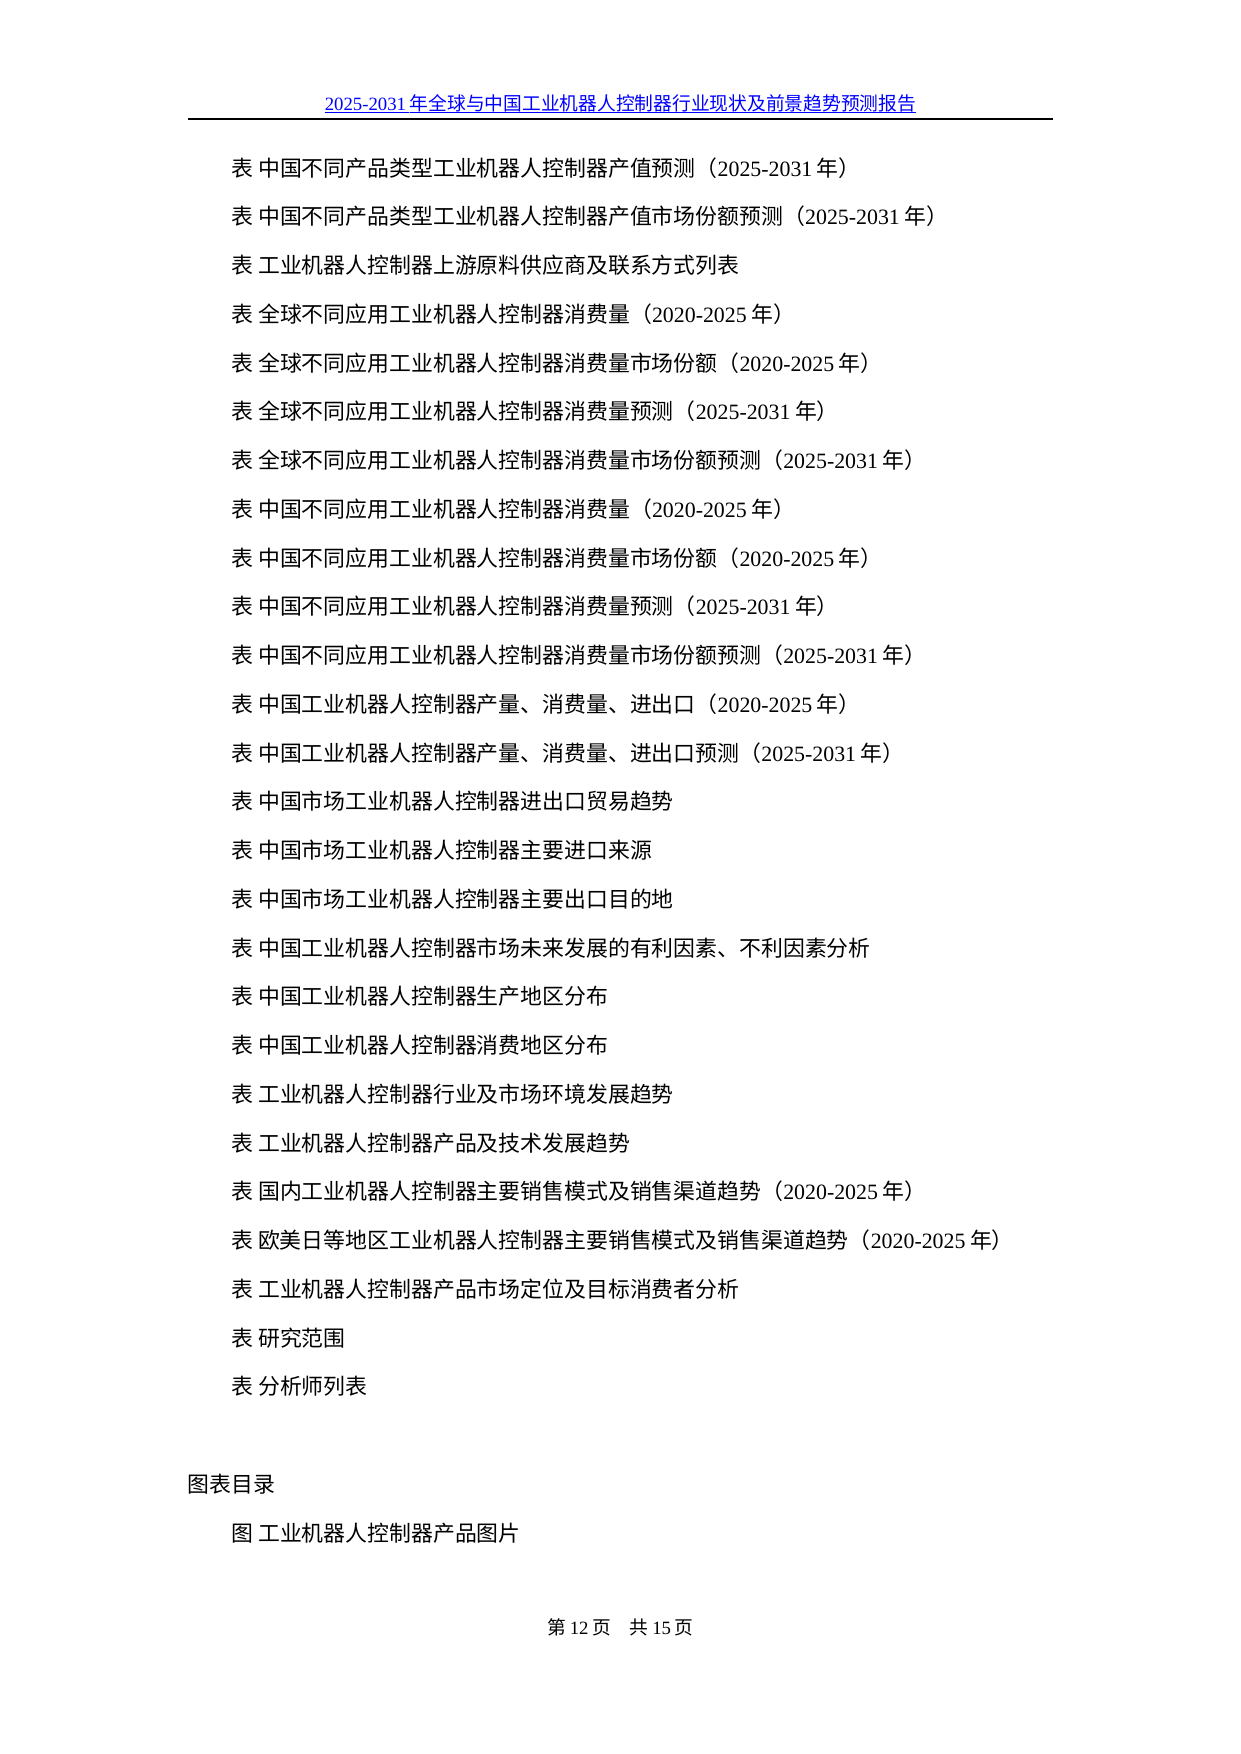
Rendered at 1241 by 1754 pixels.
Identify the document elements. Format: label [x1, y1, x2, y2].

text [187, 150, 1053, 1548]
